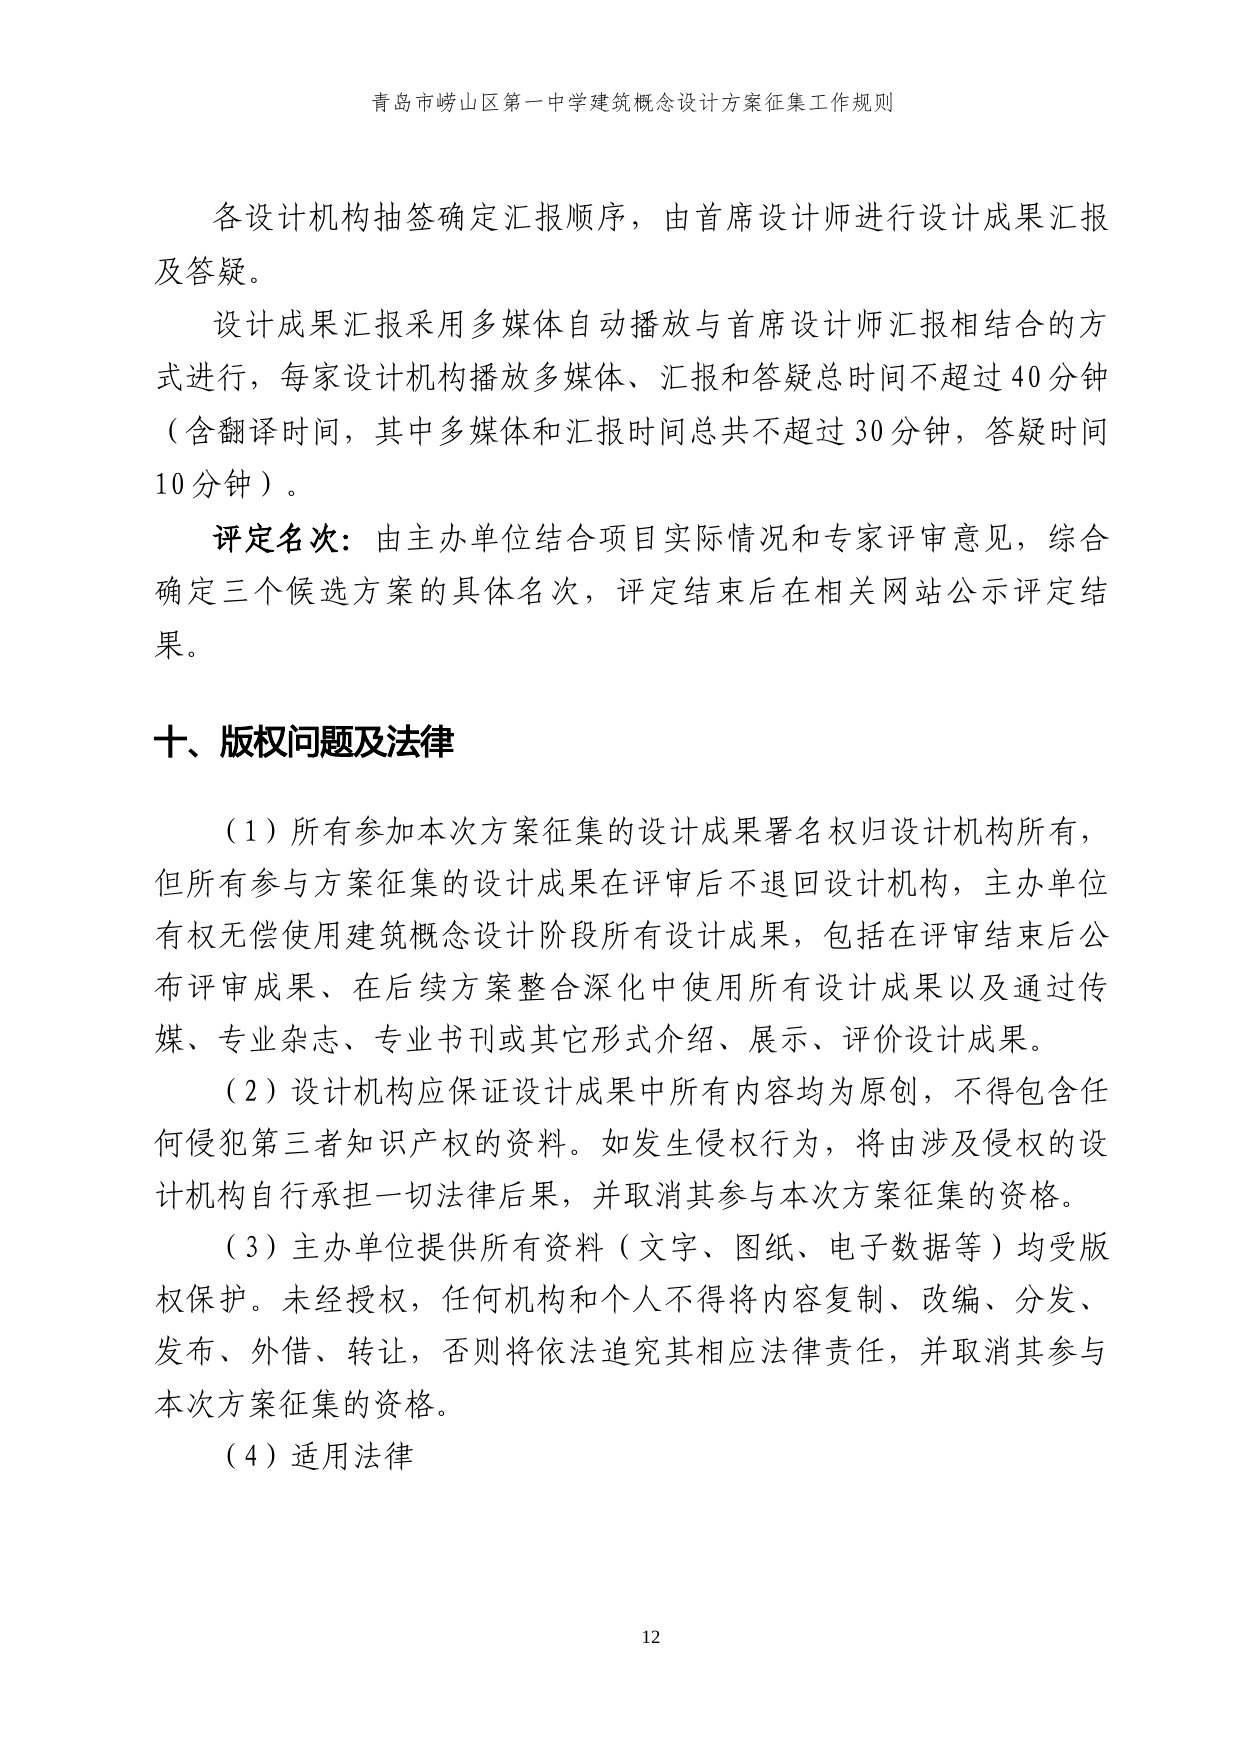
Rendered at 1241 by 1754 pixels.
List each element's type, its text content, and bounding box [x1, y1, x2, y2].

list 设计机构应保证设计成果中所有内容均为原创，不得包含任何侵犯第三者知识产权的资料。如发生侵权行为，将由涉及侵权的设计机构自行承担一切法律后果，并取消其参与本次方案征集的资格。 [153, 1061, 1110, 1217]
text 设计成果汇报采用多媒体自动播放与首席设计师汇报相结合的方式进行，每家设计机构播放多媒体、汇报和答疑总时间不超过40分钟（含翻译时间，其中多媒体和汇报时间总共不超过30分钟，答疑时间10分钟）。 [153, 304, 1110, 500]
list 适用法律 [153, 1425, 1110, 1477]
list 所有参加本次方案征集的设计成果署名权归设计机构所有，但所有参与方案征集的设计成果在评审后不退回设计机构，主办单位有权无偿使用建筑概念设计阶段所有设计成果，包括在评审结束后公布评审成果、在后续方案整合深化中使用所有设计成果以及通过传媒、专业杂志、专业书刊或其它形式介绍、展示、评价设计成果。 [153, 800, 1110, 1061]
text 各设计机构抽签确定汇报顺序，由首席设计师进行设计成果汇报及答疑。 [153, 197, 1110, 286]
subtitle 十、版权问题及法律 [153, 705, 1110, 773]
text 评定名次：由主办单位结合项目实际情况和专家评审意见，综合确定三个候选方案的具体名次，评定结束后在相关网站公示评定结果。 [153, 518, 1110, 661]
list 主办单位提供所有资料（文字、图纸、电子数据等）均受版权保护。未经授权，任何机构和个人不得将内容复制、改编、分发、发布、外借、转让，否则将依法追究其相应法律责任，并取消其参与本次方案征集的资格。 [153, 1217, 1110, 1425]
